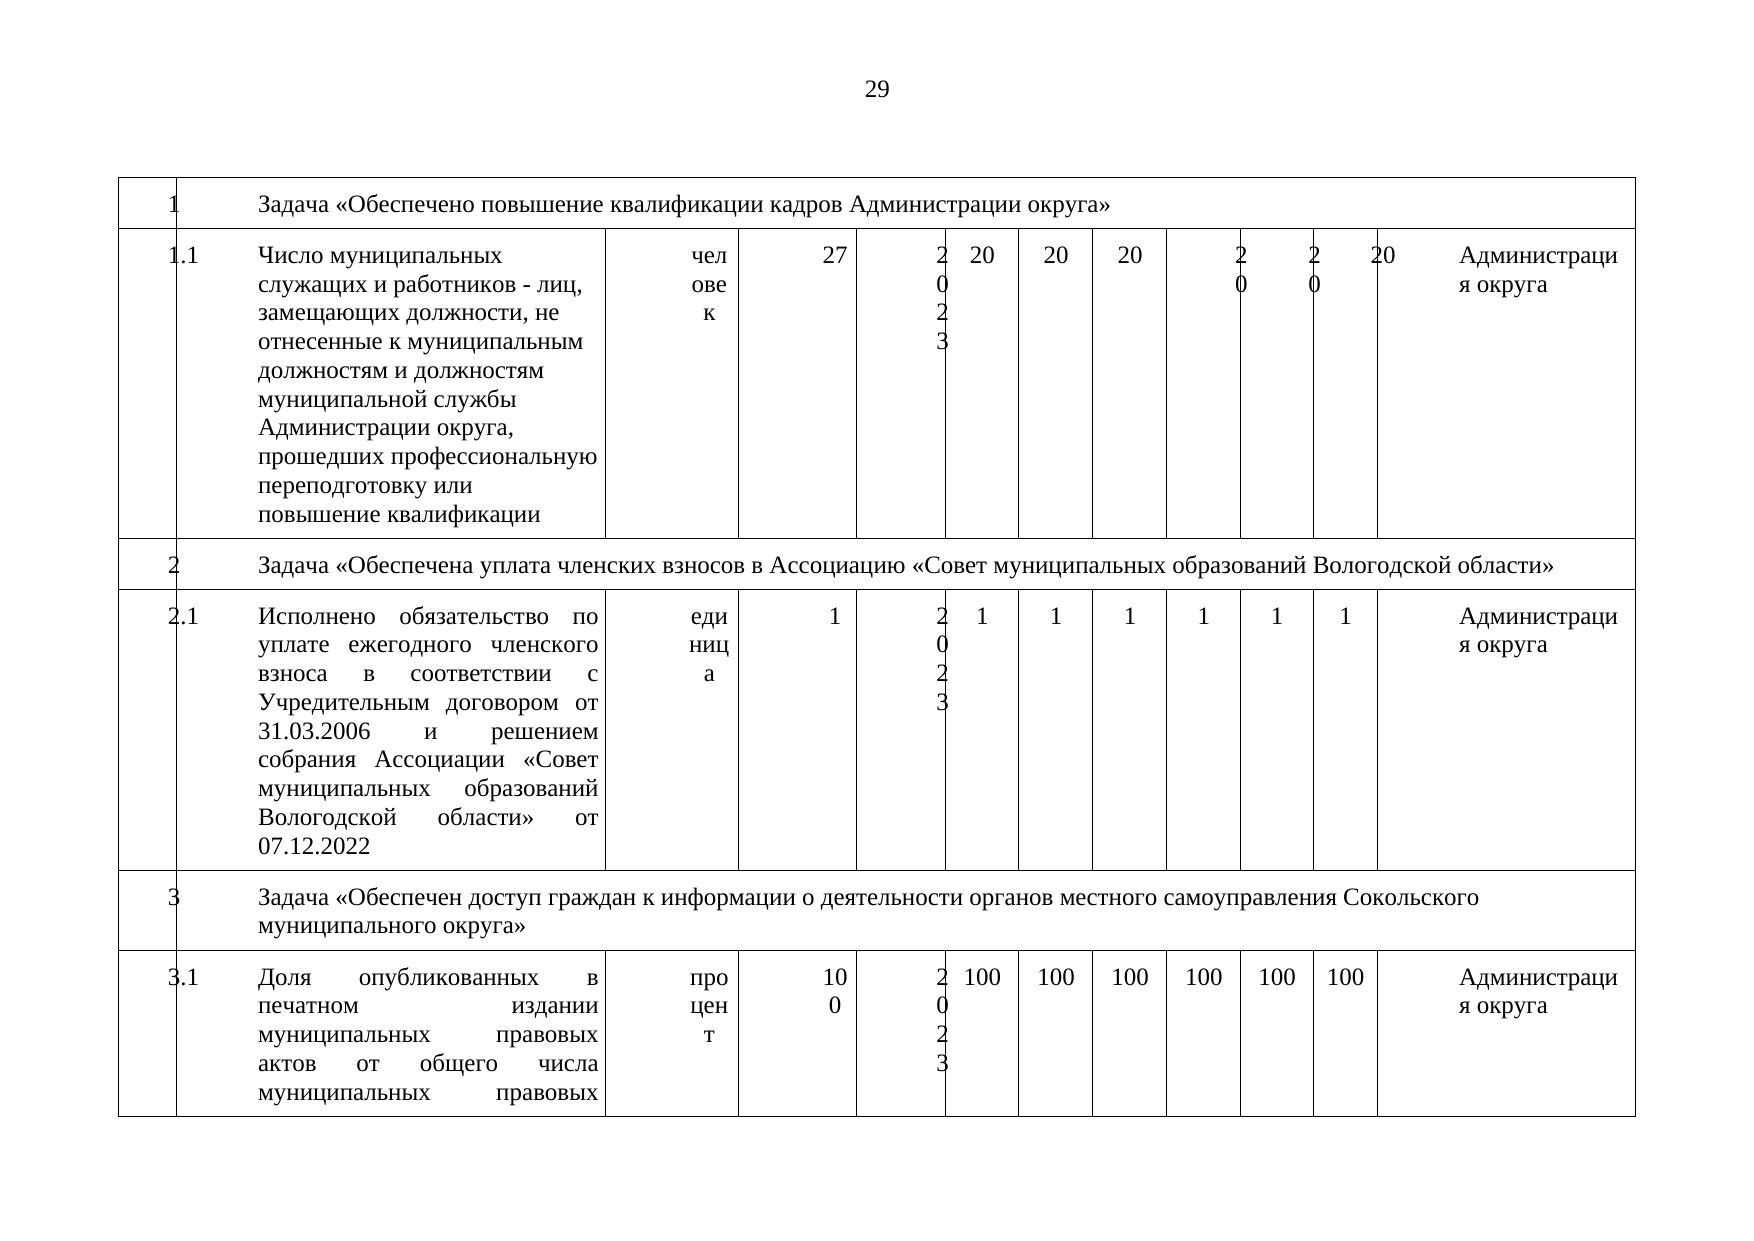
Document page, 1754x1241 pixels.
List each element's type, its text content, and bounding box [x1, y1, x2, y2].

table_cell 1 [1314, 590, 1377, 870]
table_cell 100 [946, 951, 1018, 1116]
table_cell 27 [739, 229, 856, 538]
table_cell 1.1 [119, 229, 176, 538]
table_cell 100 [1314, 951, 1377, 1116]
table_cell 1 [946, 590, 1018, 870]
table_cell 100 [1093, 951, 1166, 1116]
table_cell 20 [1167, 229, 1240, 538]
table_cell человек [606, 229, 738, 538]
table_cell 2 [119, 539, 176, 589]
table_cell 20 [1019, 229, 1092, 538]
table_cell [177, 951, 605, 1116]
table_cell 1 [1019, 590, 1092, 870]
table_cell 20 [1241, 229, 1313, 538]
table_cell Задача «Обеспечено повышение квалификации кадров Администрации округа» [177, 178, 1635, 228]
table_cell 20 [946, 229, 1018, 538]
table_cell 2023 [857, 590, 945, 870]
table_cell 100 [739, 951, 856, 1116]
table_cell 1 [1241, 590, 1313, 870]
table_cell Число муниципальных служащих и работников - лиц, замещающих должности, не отнесенные к муниципальным должностям и должностям муниципальной службы Администрации округа, прошедших профессиональную переподготовку или повышение квалификации [177, 229, 605, 538]
table_cell 100 [1167, 951, 1240, 1116]
table_cell 100 [1241, 951, 1313, 1116]
table_cell 3 [119, 871, 176, 950]
table_cell 1 [1093, 590, 1166, 870]
table_cell единица [606, 590, 738, 870]
table_cell 20 [1314, 229, 1377, 538]
table_cell 1 [119, 178, 176, 228]
table_cell 1 [1167, 590, 1240, 870]
table_cell Задача «Обеспечена уплата членских взносов в Ассоциацию «Совет муниципальных образований Вологодской области» [177, 539, 1635, 589]
table_cell Исполнено обязательство по уплате ежегодного членского взноса в соответствии с Учредительным договором от 31.03.2006 и решением собрания Ассоциации «Совет муниципальных образований Вологодской области» от 07.12.2022 [177, 590, 605, 870]
table_cell Администрация округа [1378, 229, 1635, 538]
table_cell 2023 [857, 951, 945, 1116]
table_cell 3.1 [119, 951, 176, 1116]
table_cell Администрация округа [1378, 590, 1635, 870]
table_cell 2.1 [119, 590, 176, 870]
table_cell 2023 [857, 229, 945, 538]
table_cell 20 [1093, 229, 1166, 538]
table_cell Задача «Обеспечен доступ граждан к информации о деятельности органов местного самоуправления Сокольского муниципального округа» [177, 871, 1635, 950]
table_cell 1 [739, 590, 856, 870]
table_cell процент [606, 951, 738, 1116]
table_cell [1378, 951, 1635, 1116]
table_cell 100 [1019, 951, 1092, 1116]
